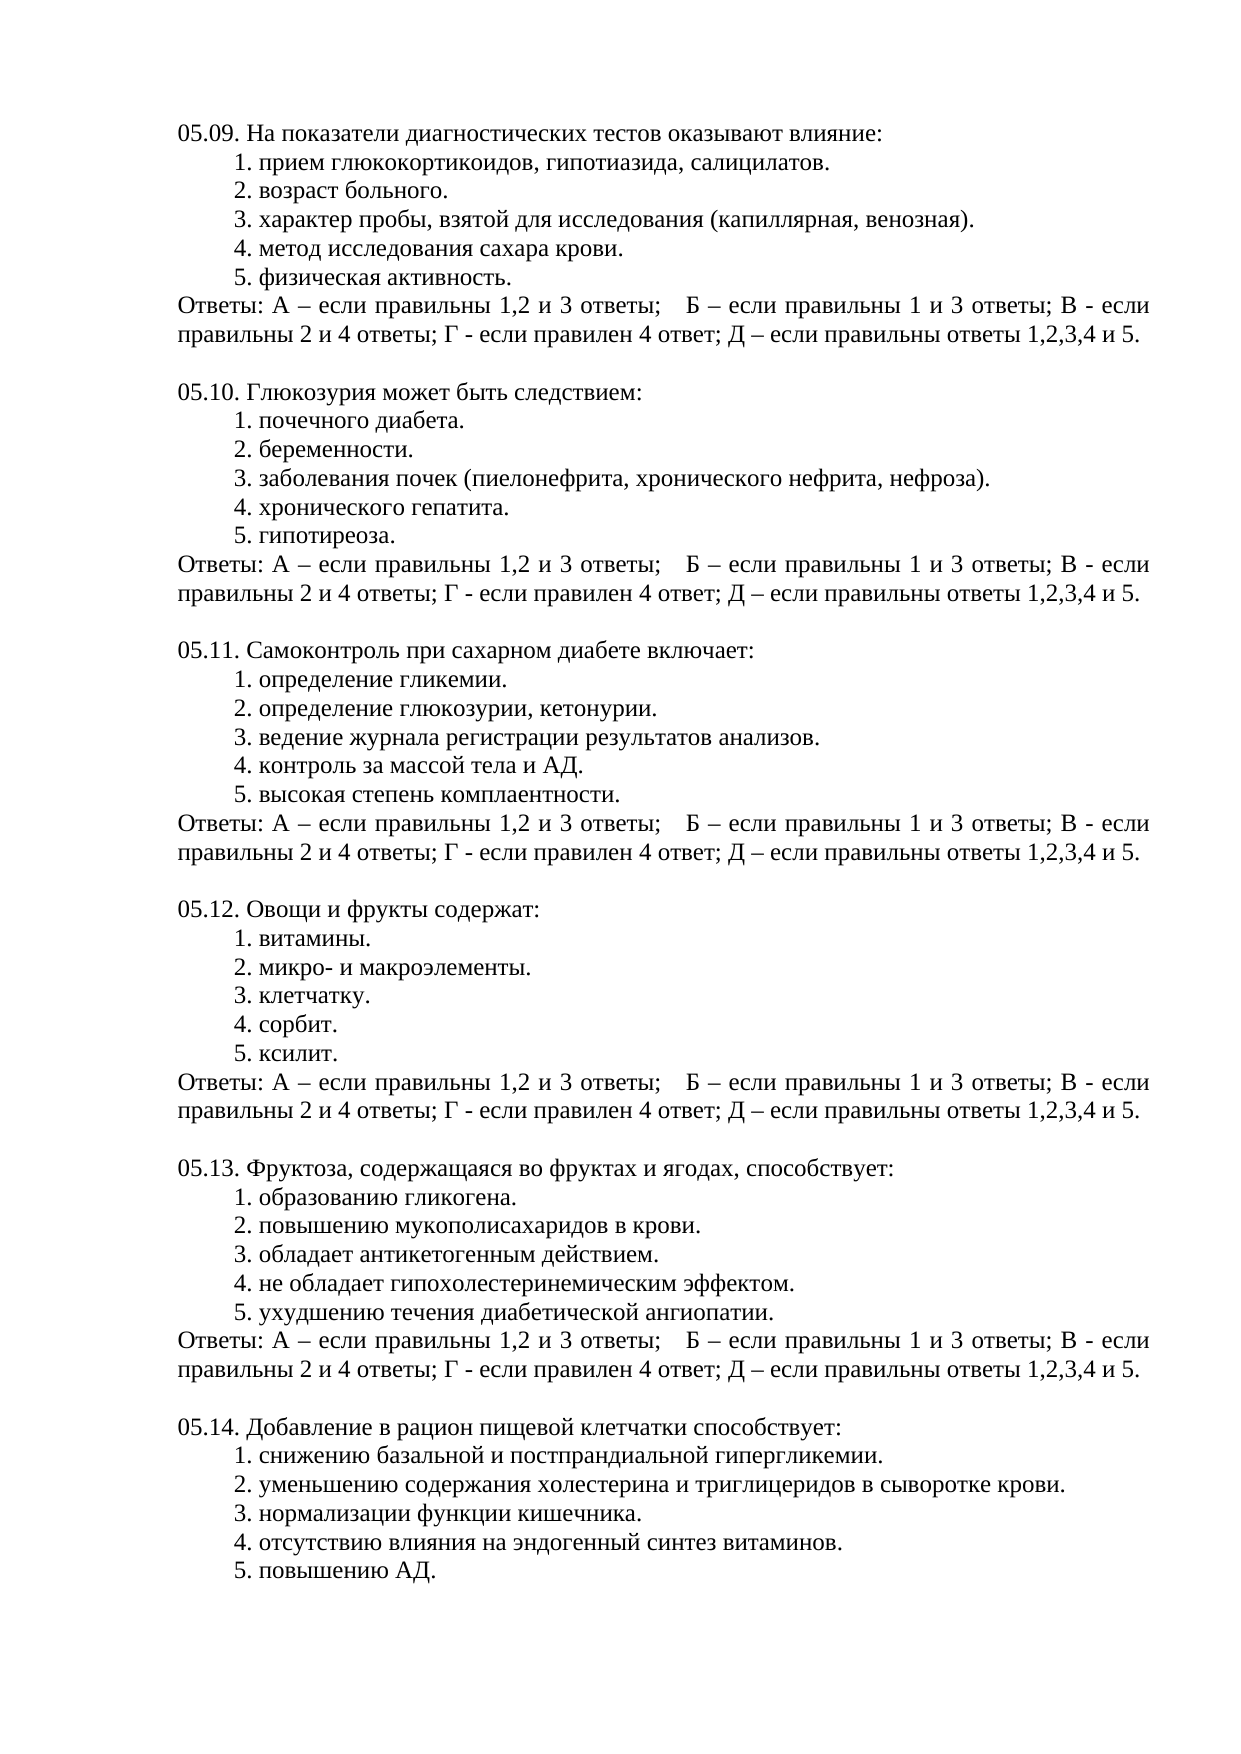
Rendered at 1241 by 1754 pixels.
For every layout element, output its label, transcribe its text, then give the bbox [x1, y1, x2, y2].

text 4. сорбит. [177, 1009, 1152, 1038]
text 3. ведение журнала регистрации результатов анализов. [177, 722, 1152, 751]
text 5. ксилит. [177, 1038, 1152, 1067]
text 5. повышению АД. [177, 1556, 1152, 1584]
text 2. повышению мукополисахаридов в крови. [177, 1211, 1152, 1239]
text 3. характер пробы, взятой для исследования (капиллярная, венозная). [177, 204, 1152, 233]
text 5. физическая активность. [177, 262, 1152, 291]
text 05.09. На показатели диагностических тестов оказывают влияние: [177, 118, 1152, 147]
text 4. метод исследования сахара крови. [177, 233, 1152, 262]
text 2. возраст больного. [177, 176, 1152, 204]
text 05.12. Овощи и фрукты содержат: [177, 894, 1152, 923]
text 05.11. Самоконтроль при сахарном диабете включает: [177, 636, 1152, 664]
text 4. отсутствию влияния на эндогенный синтез витаминов. [177, 1527, 1152, 1556]
text 5. ухудшению течения диабетической ангиопатии. [177, 1297, 1152, 1326]
text 2. уменьшению содержания холестерина и триглицеридов в сыворотке крови. [177, 1469, 1152, 1498]
text 3. нормализации функции кишечника. [177, 1498, 1152, 1527]
text 1. образованию гликогена. [177, 1182, 1152, 1211]
text 3. заболевания почек (пиелонефрита, хронического нефрита, нефроза). [177, 463, 1152, 492]
text 4. не обладает гипохолестеринемическим эффектом. [177, 1268, 1152, 1297]
text 3. клетчатку. [177, 981, 1152, 1009]
text 1. прием глюкокортикоидов, гипотиазида, салицилатов. [177, 147, 1152, 176]
text 3. обладает антикетогенным действием. [177, 1239, 1152, 1268]
text 5. гипотиреоза. [177, 521, 1152, 549]
text 4. хронического гепатита. [177, 492, 1152, 521]
text 1. витамины. [177, 923, 1152, 952]
text 1. почечного диабета. [177, 406, 1152, 434]
text 1. снижению базальной и постпрандиальной гипергликемии. [177, 1441, 1152, 1469]
text 2. определение глюкозурии, кетонурии. [177, 693, 1152, 722]
text 1. определение гликемии. [177, 664, 1152, 693]
text 4. контроль за массой тела и АД. [177, 751, 1152, 779]
text 5. высокая степень комплаентности. [177, 779, 1152, 808]
text 05.14. Добавление в рацион пищевой клетчатки способствует: [177, 1412, 1152, 1441]
text 05.13. Фруктоза, содержащаяся во фруктах и ягодах, способствует: [177, 1153, 1152, 1182]
text 2. беременности. [177, 434, 1152, 463]
text 05.10. Глюкозурия может быть следствием: [177, 377, 1152, 406]
text 2. микро- и макроэлементы. [177, 952, 1152, 981]
